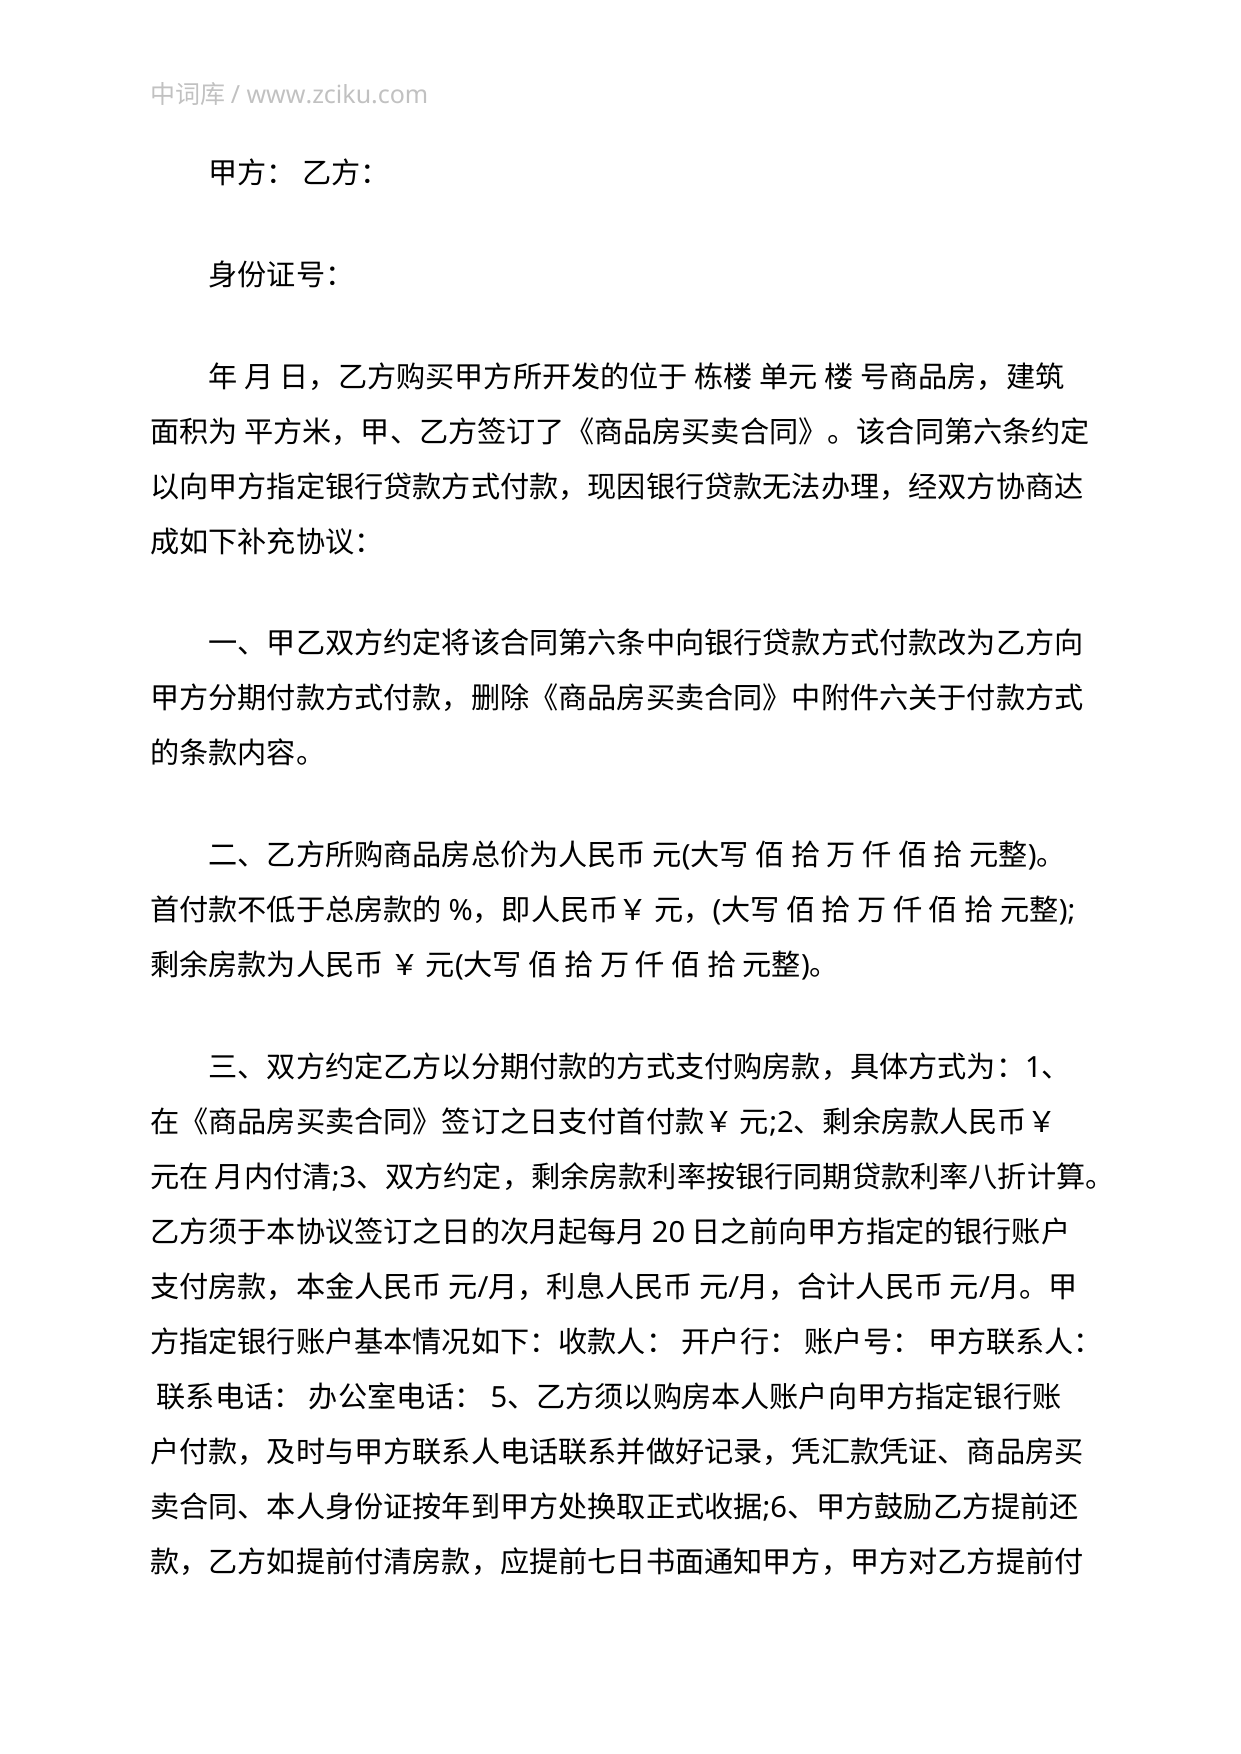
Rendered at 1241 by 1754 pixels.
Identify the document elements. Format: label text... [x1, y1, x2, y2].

text 二、乙方所购商品房总价为人民币 元(大写 佰 拾 万 仟 佰 拾 元整)。首付款不低于总房款的 %，即人民币￥ 元，(大写 佰 拾 万 仟 佰 拾 元整);剩余房款为人民币 ￥ 元(大写 佰 拾 万 仟 佰 拾 元整)。 [150, 832, 1090, 984]
text 一、甲乙双方约定将该合同第六条中向银行贷款方式付款改为乙方向甲方分期付款方式付款，删除《商品房买卖合同》中附件六关于付款方式的条款内容。 [150, 620, 1090, 772]
text 甲方： 乙方： [150, 150, 1090, 192]
text 年 月 日，乙方购买甲方所开发的位于 栋楼 单元 楼 号商品房，建筑面积为 平方米，甲、乙方签订了《商品房买卖合同》。该合同第六条约定以向甲方指定银行贷款方式付款，现因银行贷款无法办理，经双方协商达成如下补充协议： [150, 353, 1090, 561]
text 身份证号： [150, 252, 1090, 294]
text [150, 1043, 1090, 1581]
